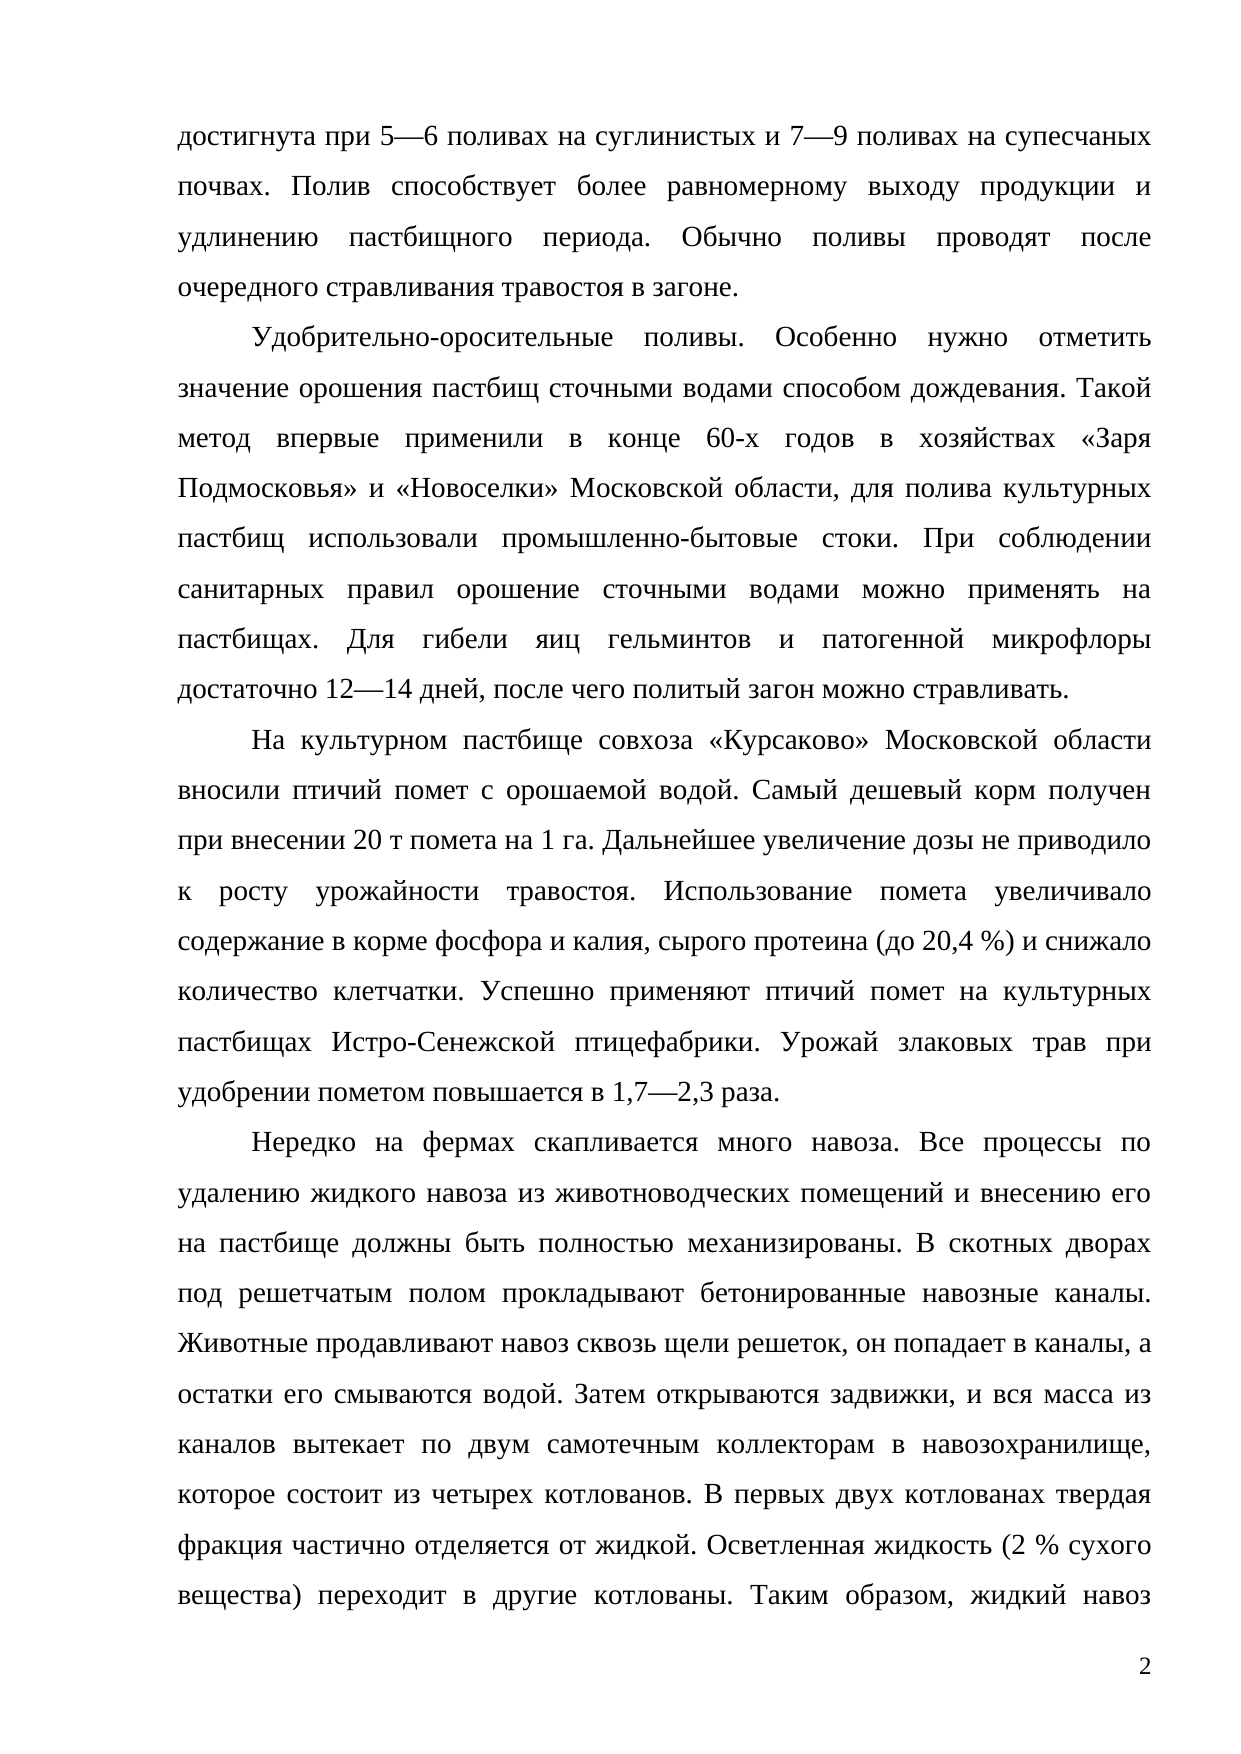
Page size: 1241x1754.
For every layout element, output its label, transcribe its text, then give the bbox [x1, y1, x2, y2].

text На культурном пастбище совхоза «Курсаково» Московской области вносили птичий помет с орошаемой водой. Самый дешевый корм получен при внесении 20 т помета на 1 га. Дальнейшее увеличение дозы не приводило к росту урожайности травостоя. Использование помета увеличивало содержание в корме фосфора и калия, сырого протеина (до 20,4 %) и снижало количество клетчатки. Успешно применяют птичий помет на культурных пастбищах Истро-Сенежской птицефабрики. Урожай злаковых трав при удобрении пометом повышается в 1,7—2,3 раза. [177, 722, 1152, 1108]
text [177, 118, 1152, 303]
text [177, 1124, 1152, 1611]
text Удобрительно-оросительные поливы. Особенно нужно отметить значение орошения пастбищ сточными водами способом дождевания. Такой метод впервые применили в конце 60-х годов в хозяйствах «Заря Подмосковья» и «Новоселки» Московской области, для полива культурных пастбищ использовали промышленно-бытовые стоки. При соблюдении санитарных правил орошение сточными водами можно применять на пастбищах. Для гибели яиц гельминтов и патогенной микрофлоры достаточно 12—14 дней, после чего политый загон можно стравливать. [177, 319, 1152, 705]
